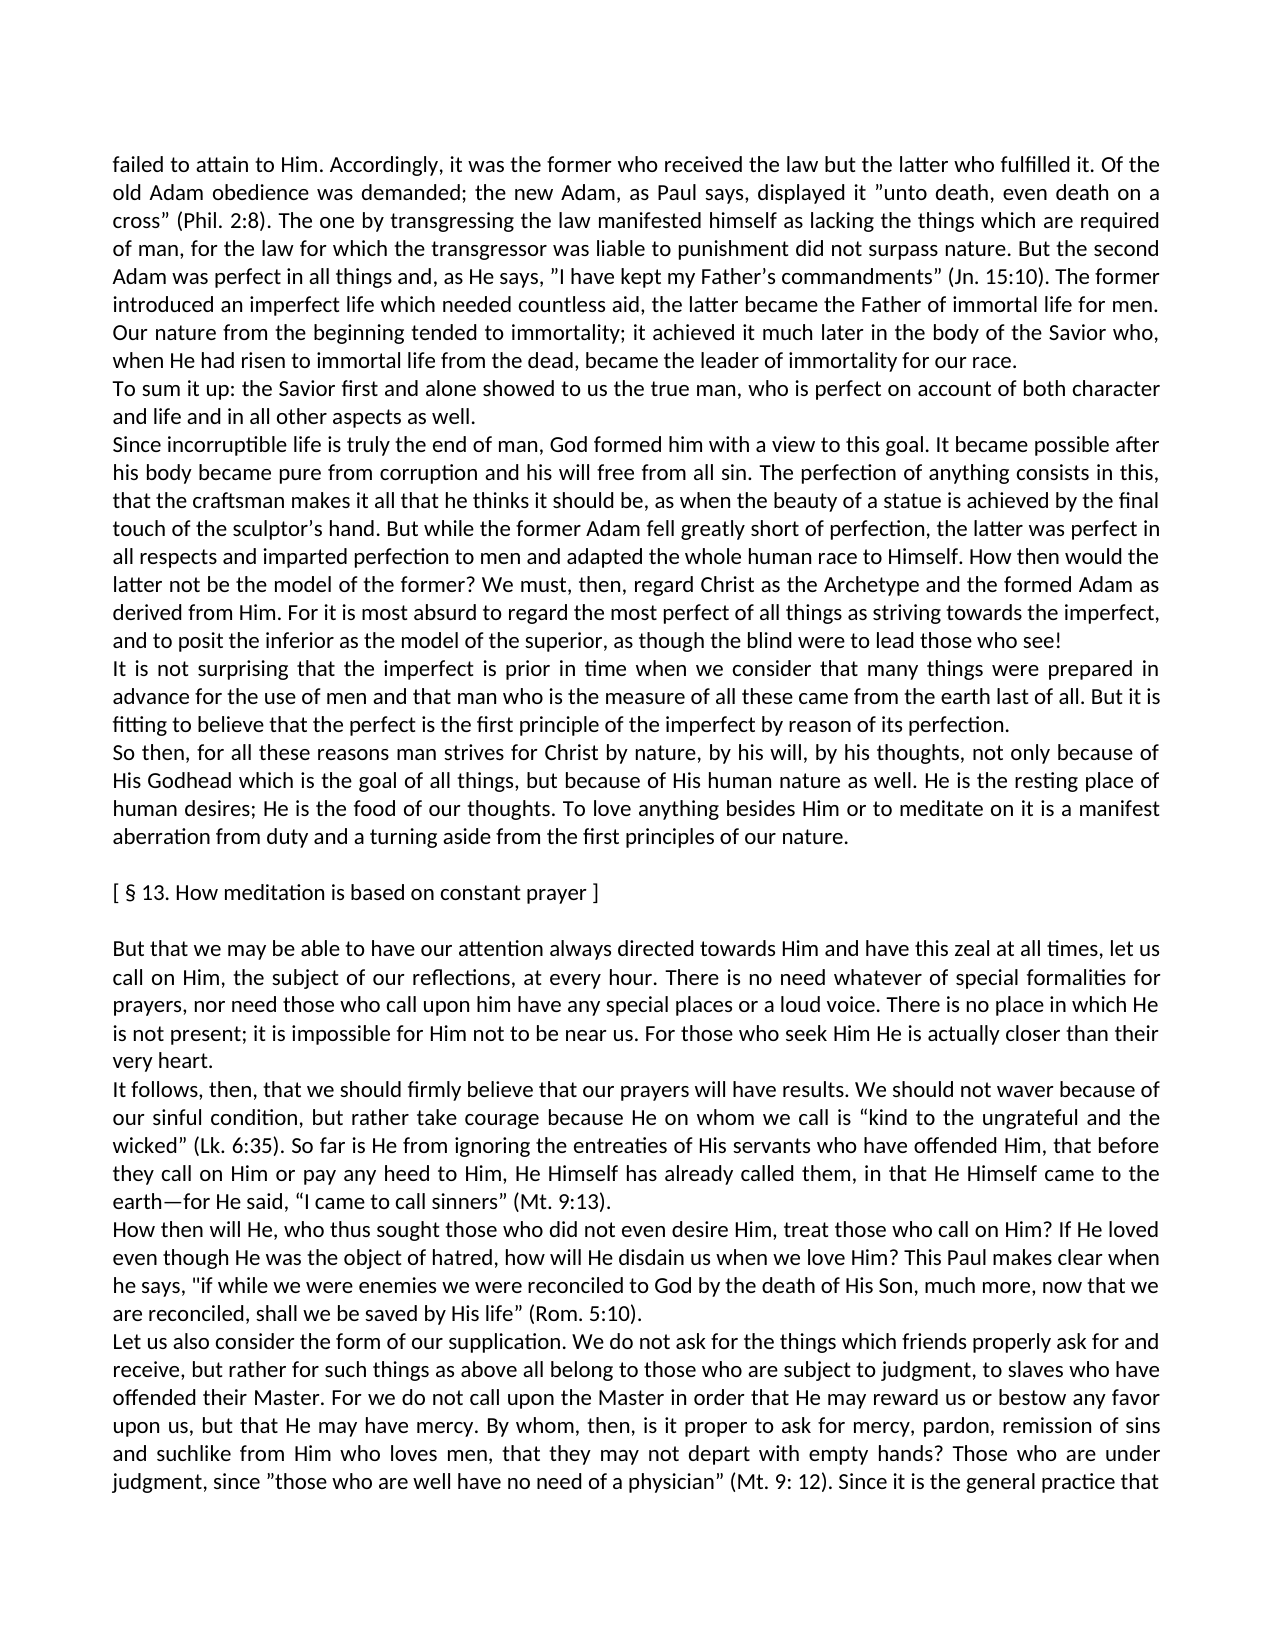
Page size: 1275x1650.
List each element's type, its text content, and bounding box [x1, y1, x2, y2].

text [112, 1327, 1162, 1495]
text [112, 150, 1162, 374]
subtitle [ § 13. How meditation is based on constant prayer ] [112, 878, 1162, 907]
text How then will He, who thus sought those who did not even desire Him, treat those who call on Him? If He loved even though He was the object of hatred, how will He disdain us when we love Him? This Paul makes clear when he says, "if while we were enemies we were reconciled to God by the death of His Son, much more, now that we are reconciled, shall we be saved by His life” (Rom. 5:10). [112, 1215, 1162, 1327]
text But that we may be able to have our attention always directed towards Him and have this zeal at all times, let us call on Him, the subject of our reflections, at every hour. There is no need whatever of special formalities for prayers, nor need those who call upon him have any special places or a loud voice. There is no place in which He is not present; it is impossible for Him not to be near us. For those who seek Him He is actually closer than their very heart. [112, 934, 1162, 1075]
text It follows, then, that we should firmly believe that our prayers will have results. We should not waver because of our sinful condition, but rather take courage because He on whom we call is “kind to the ungrateful and the wicked” (Lk. 6:35). So far is He from ignoring the entreaties of His servants who have offended Him, that before they call on Him or pay any heed to Him, He Himself has already called them, in that He Himself came to the earth—for He said, “I came to call sinners” (Mt. 9:13). [112, 1075, 1162, 1215]
text So then, for all these reasons man strives for Christ by nature, by his will, by his thoughts, not only because of His Godhead which is the goal of all things, but because of His human nature as well. He is the resting place of human desires; He is the food of our thoughts. To love anything besides Him or to meditate on it is a manifest aberration from duty and a turning aside from the first principles of our nature. [112, 738, 1162, 851]
text Since incorruptible life is truly the end of man, God formed him with a view to this goal. It became possible after his body became pure from corruption and his will free from all sin. The perfection of anything consists in this, that the craftsman makes it all that he thinks it should be, as when the beauty of a statue is achieved by the final touch of the sculptor’s hand. But while the former Adam fell greatly short of perfection, the latter was perfect in all respects and imparted perfection to men and adapted the whole human race to Himself. How then would the latter not be the model of the former? We must, then, regard Christ as the Archetype and the formed Adam as derived from Him. For it is most absurd to regard the most perfect of all things as striving towards the imperfect, and to posit the inferior as the model of the superior, as though the blind were to lead those who see! [112, 430, 1162, 654]
text It is not surprising that the imperfect is prior in time when we consider that many things were prepared in advance for the use of men and that man who is the measure of all these came from the earth last of all. But it is fitting to believe that the perfect is the first principle of the imperfect by reason of its perfection. [112, 654, 1162, 738]
text To sum it up: the Savior first and alone showed to us the true man, who is perfect on account of both character and life and in all other aspects as well. [112, 374, 1162, 430]
